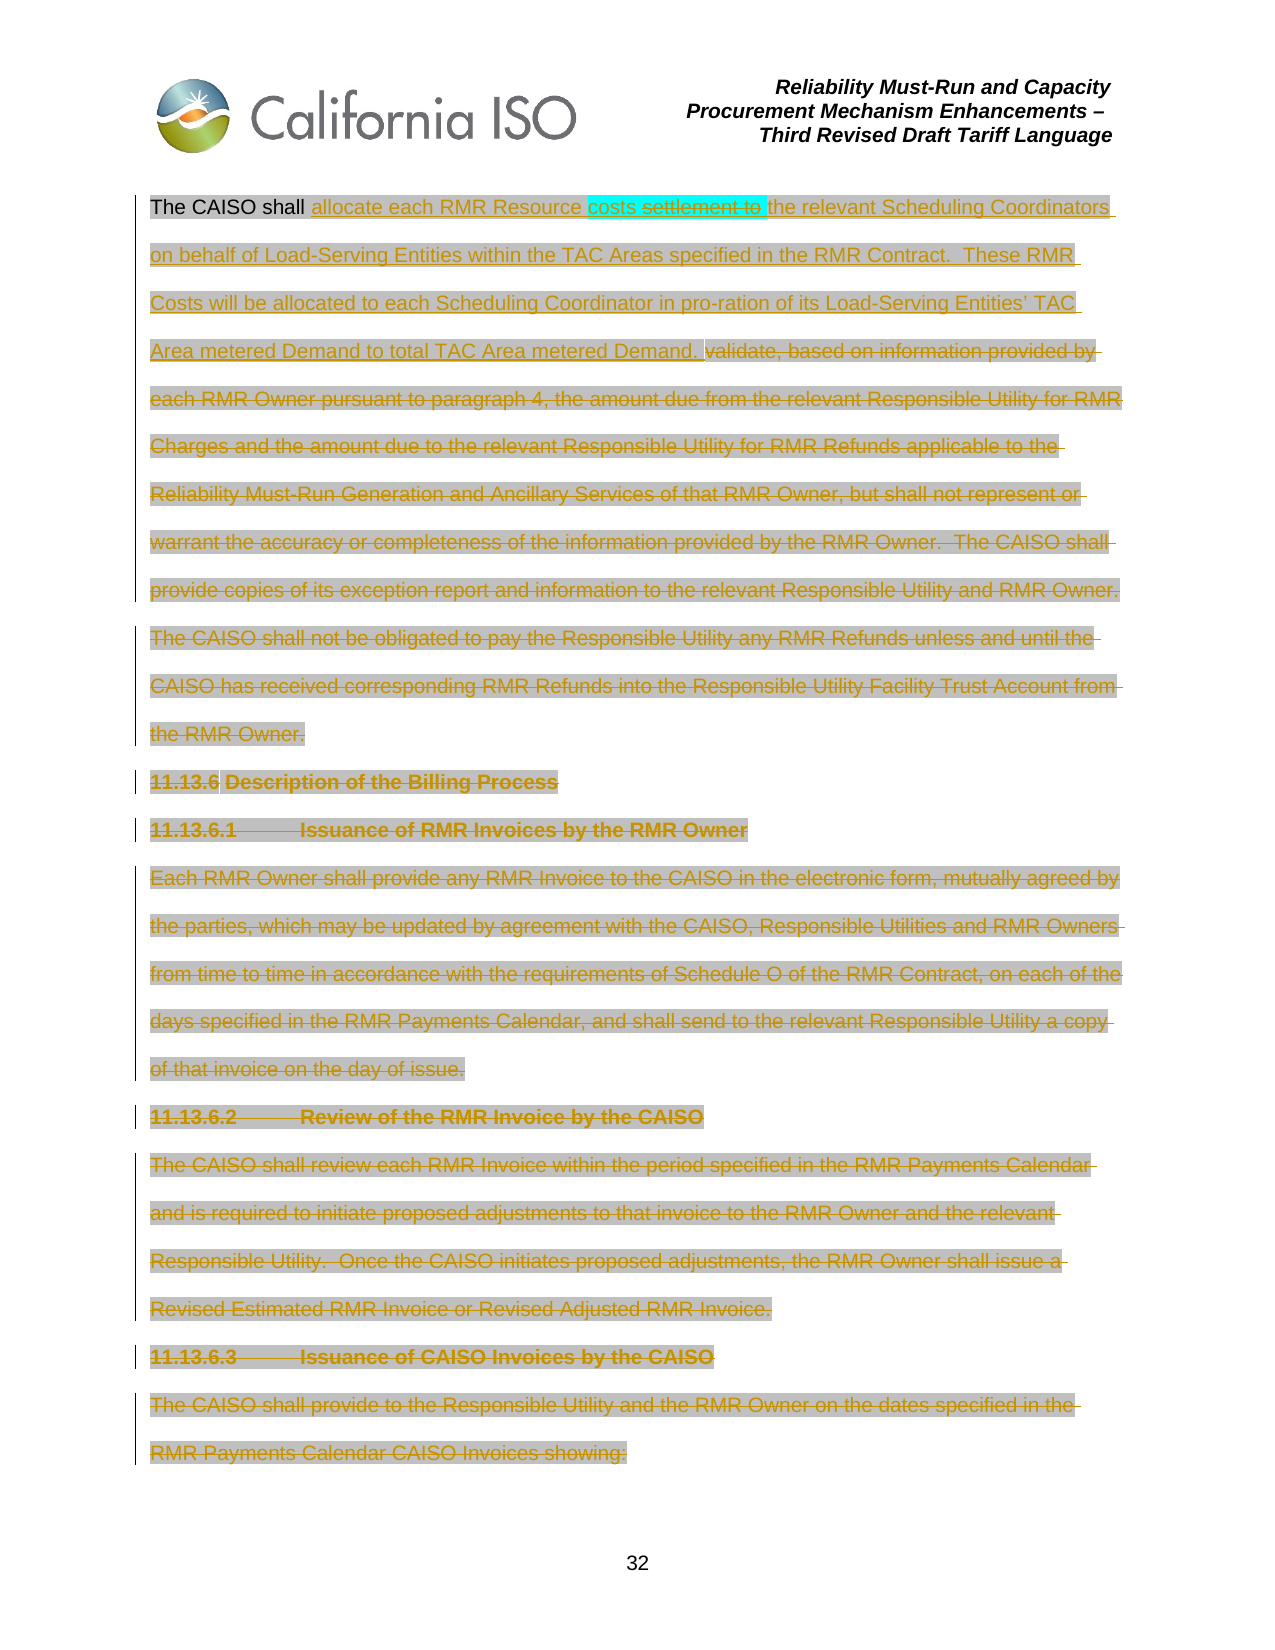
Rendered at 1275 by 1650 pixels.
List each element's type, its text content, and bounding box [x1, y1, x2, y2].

picture [150, 75, 580, 156]
text The CAISO shall [150, 195, 1125, 602]
